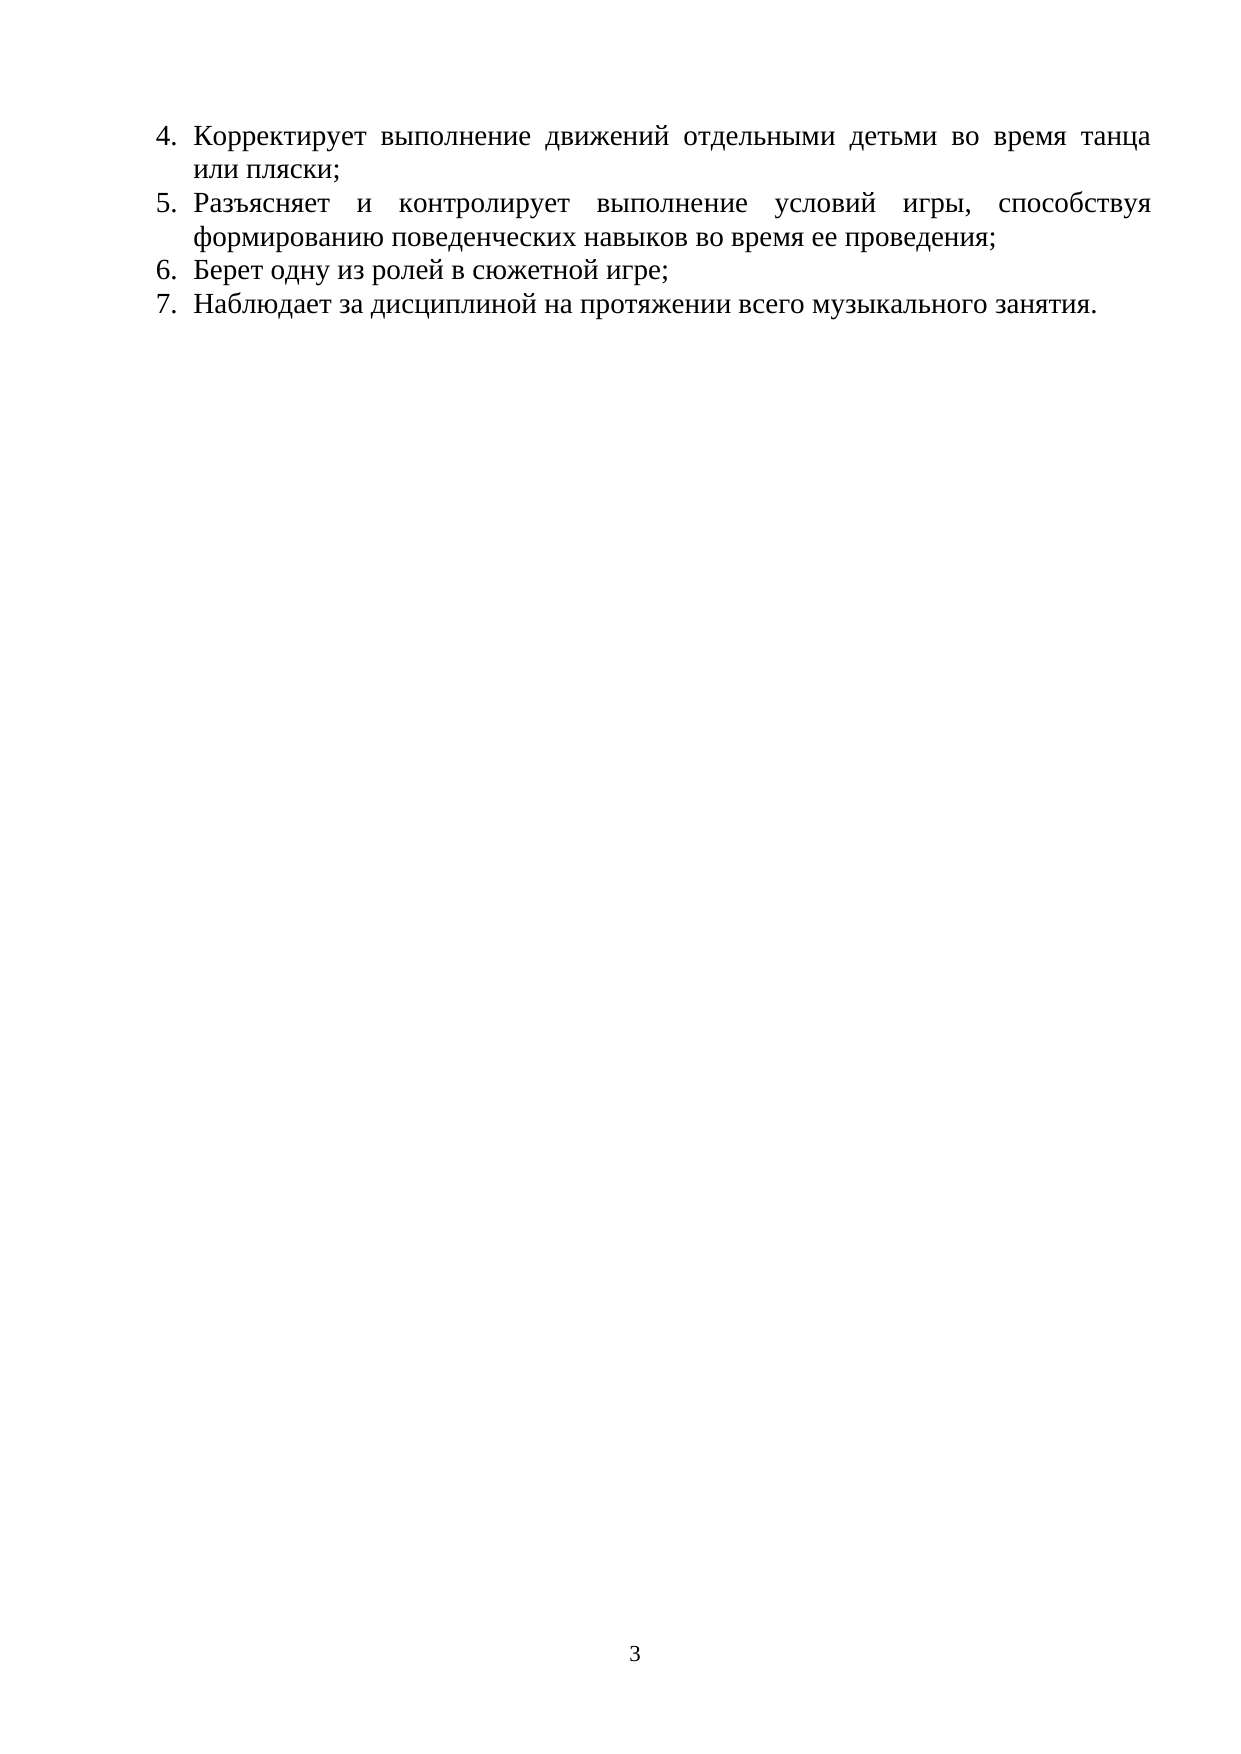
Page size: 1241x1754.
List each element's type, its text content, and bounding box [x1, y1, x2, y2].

list Берет одну из ролей в сюжетной игре; [156, 252, 1152, 286]
list Корректирует выполнение движений отдельными детьми во время танца или пляски; [156, 118, 1152, 185]
list Наблюдает за дисциплиной на протяжении всего музыкального занятия. [156, 286, 1152, 319]
list Разъясняет и контролирует выполнение условий игры, способствуя формированию поведенческих навыков во время ее проведения; [156, 185, 1152, 252]
